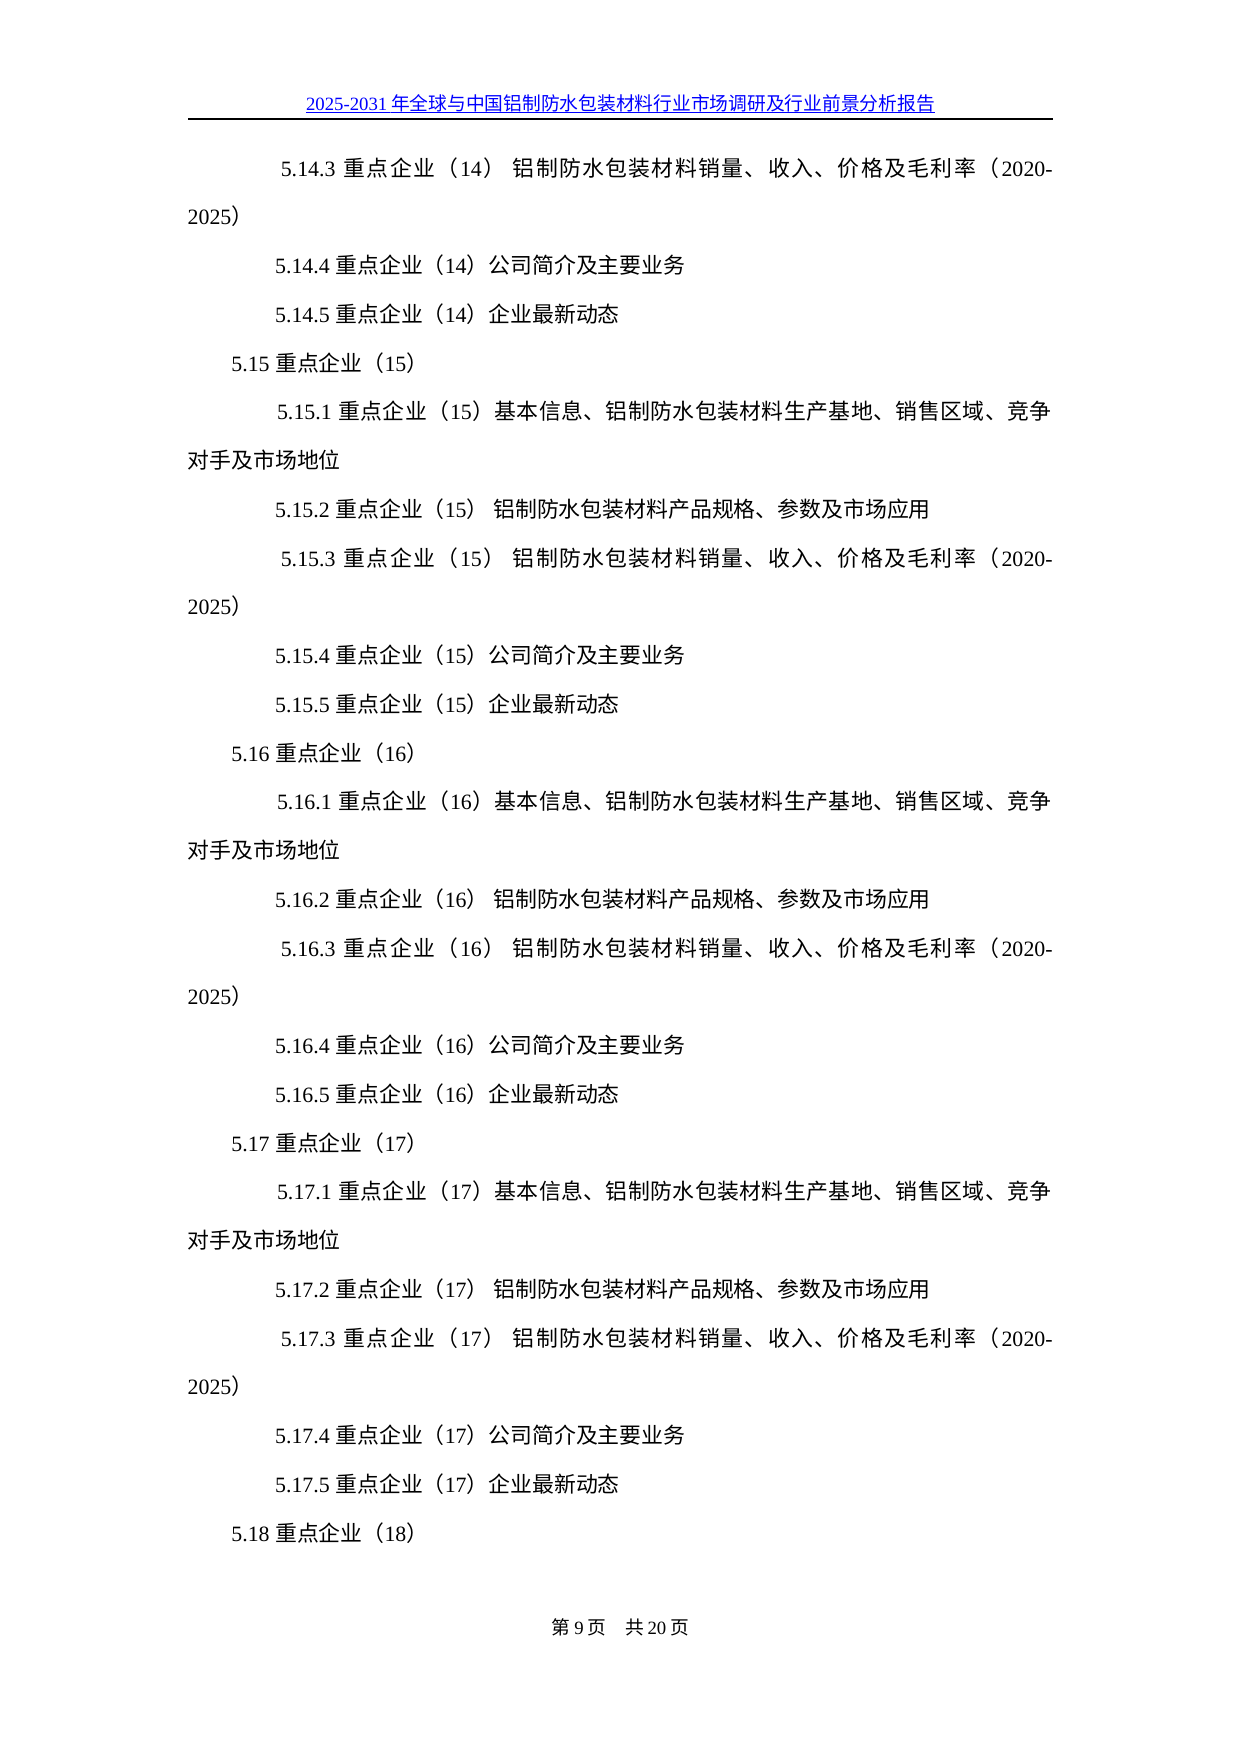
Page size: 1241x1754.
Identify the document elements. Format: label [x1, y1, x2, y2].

text [187, 150, 1053, 1548]
